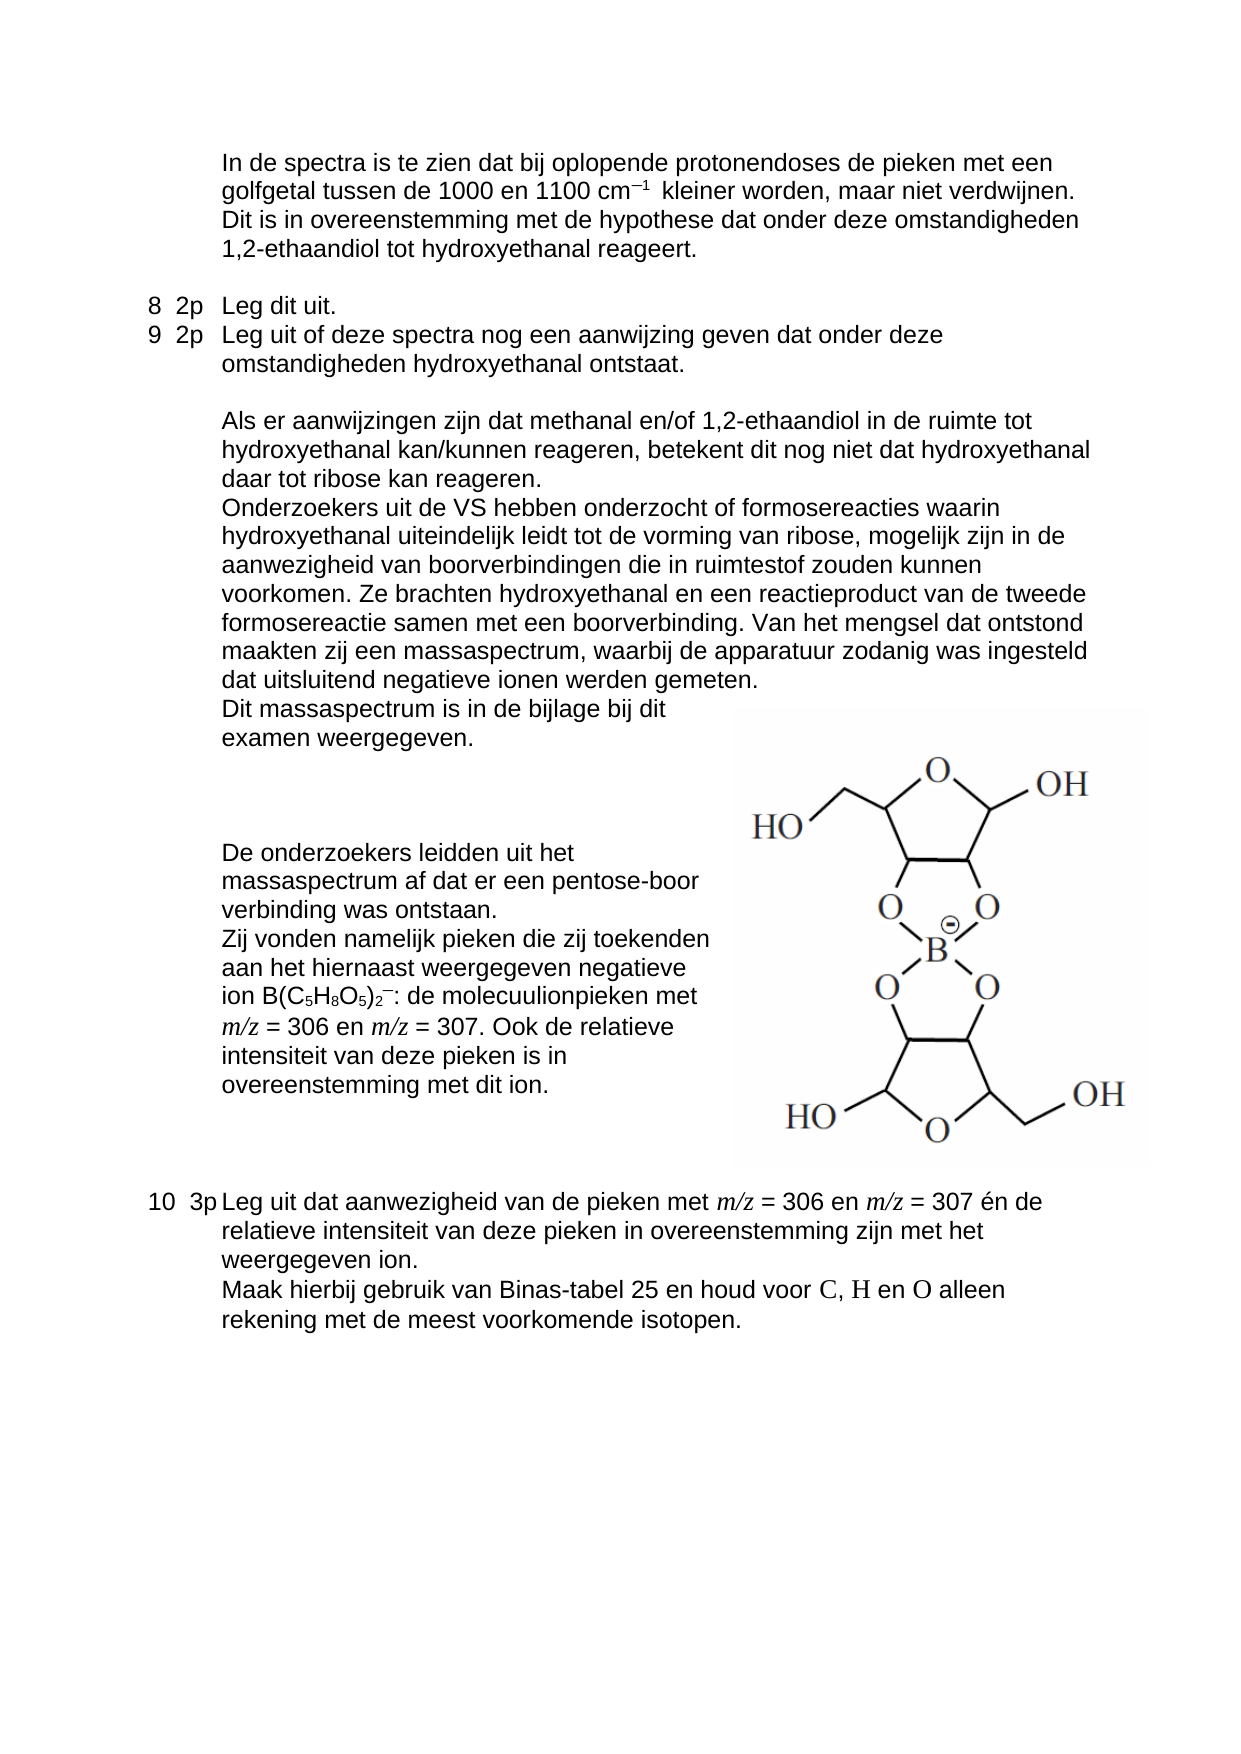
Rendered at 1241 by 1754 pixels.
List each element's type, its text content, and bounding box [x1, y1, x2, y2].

text 9 2p Leg uit of deze spectra nog een aanwijzing geven dat onder deze omstandigheden hydroxyethanal ontstaat. [148, 320, 1093, 378]
text Zij vonden namelijk pieken die zij toekenden aan het hiernaast weergegeven negatieve ion B(C5H8O5)2─: de molecuulionpieken met m/z = 306 en m/z = 307. Ook de relatieve intensiteit van deze pieken is in overeenstemming met dit ion. [221, 924, 732, 1099]
text Dit massaspectrum is in de bijlage bij dit examen weergegeven. [148, 694, 1093, 751]
text Onderzoekers uit de VS hebben onderzocht of formosereacties waarin hydroxyethanal uiteindelijk leidt tot de vorming van ribose, mogelijk zijn in de aanwezigheid van boorverbindingen die in ruimtestof zouden kunnen voorkomen. Ze brachten hydroxyethanal en een reactieproduct van de tweede formosereactie samen met een boorverbinding. Van het mengsel dat ontstond maakten zij een massaspectrum, waarbij de apparatuur zodanig was ingesteld dat uitsluitend negatieve ionen werden gemeten. [221, 493, 1093, 694]
text Maak hierbij gebruik van Binas-tabel 25 en houd voor C, H en O alleen rekening met de meest voorkomende isotopen. [148, 1274, 1093, 1333]
text 8 2p Leg dit uit. [148, 291, 1093, 320]
text De onderzoekers leidden uit het massaspectrum af dat er een pentose-boor verbinding was ontstaan. [221, 838, 732, 924]
text In de spectra is te zien dat bij oplopende protonendoses de pieken met een golfgetal tussen de 1000 en 1100 cm─1 kleiner worden, maar niet verdwijnen. Dit is in overeenstemming met de hypothese dat onder deze omstandigheden 1,2-ethaandiol tot hydroxyethanal reageert. [221, 148, 1093, 263]
text Als er aanwijzingen zijn dat methanal en/of 1,2-ethaandiol in de ruimte tot hydroxyethanal kan/kunnen reageren, betekent dit nog niet dat hydroxyethanal daar tot ribose kan reageren. [221, 406, 1093, 493]
text 10 3p Leg uit dat aanwezigheid van de pieken met m/z = 306 en m/z = 307 én de relatieve intensiteit van deze pieken in overeenstemming zijn met het weergegeven ion. [148, 1185, 1093, 1274]
